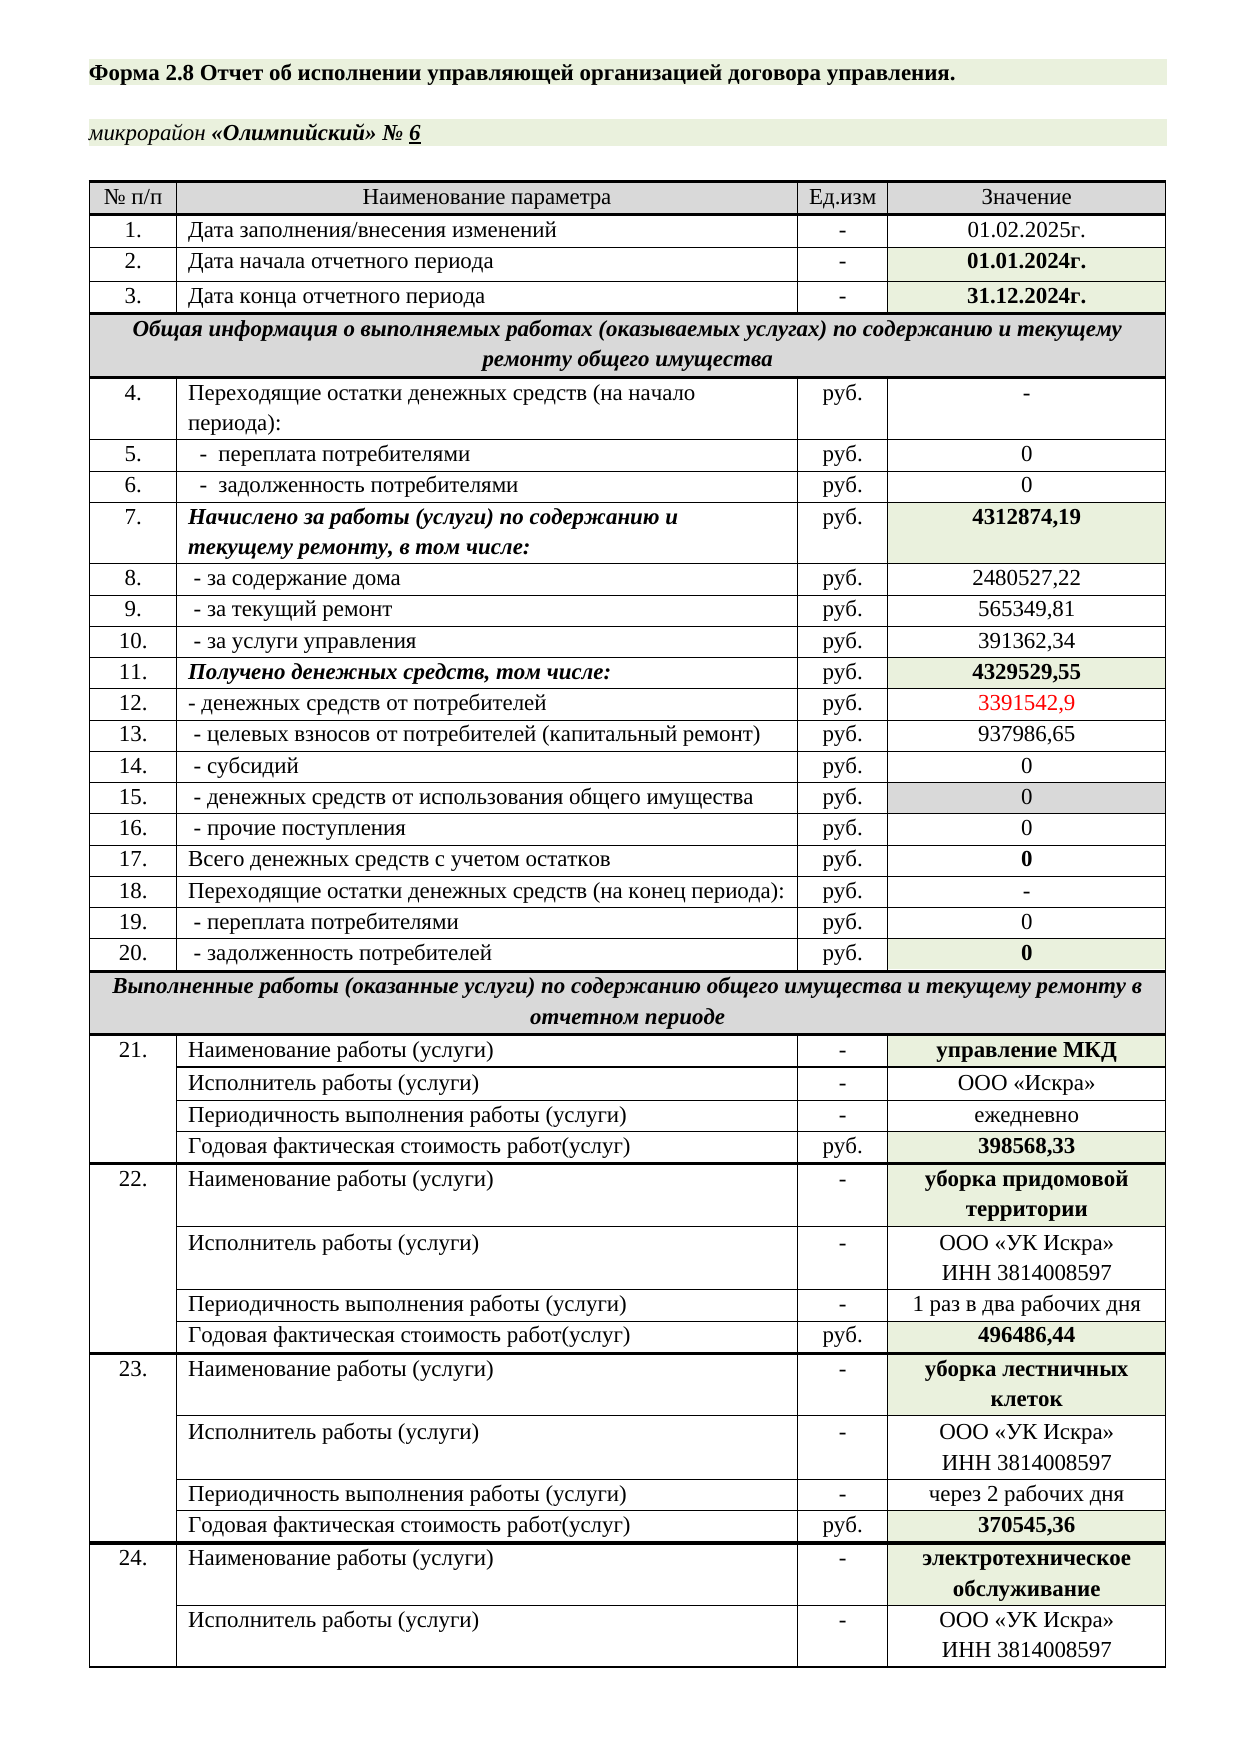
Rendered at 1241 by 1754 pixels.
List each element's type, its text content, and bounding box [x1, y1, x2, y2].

table_cell Наименование работы (услуги) [177, 1355, 797, 1415]
table_cell - [798, 1606, 887, 1666]
table_cell - [798, 1355, 887, 1415]
table_cell 2. [90, 248, 176, 281]
table_cell 4312874,19 [888, 503, 1165, 563]
table_cell 31.12.2024г. [888, 282, 1165, 312]
table_cell 23. [90, 1355, 176, 1541]
table_cell 10. [90, 627, 176, 657]
table_cell руб. [798, 564, 887, 594]
table_cell 496486,44 [888, 1322, 1165, 1352]
table_cell - за текущий ремонт [177, 596, 797, 626]
table_cell 18. [90, 877, 176, 907]
table_cell Наименование работы (услуги) [177, 1165, 797, 1226]
table_cell руб. [798, 721, 887, 751]
table_cell ежедневно [888, 1101, 1165, 1131]
table_cell 2480527,22 [888, 564, 1165, 594]
table_cell 21. [90, 1036, 176, 1162]
table_cell Наименование работы (услуги) [177, 1545, 797, 1605]
table_cell 391362,34 [888, 627, 1165, 657]
table_cell Переходящие остатки денежных средств (на конец периода): [177, 877, 797, 907]
table_cell - субсидий [177, 752, 797, 782]
table_cell 3. [90, 282, 176, 312]
table_cell руб. [798, 908, 887, 938]
table_cell Исполнитель работы (услуги) [177, 1416, 797, 1479]
table_cell руб. [798, 596, 887, 626]
table_cell руб. [798, 503, 887, 563]
table_cell 6. [90, 472, 176, 502]
table_cell 01.01.2024г. [888, 248, 1165, 281]
table_cell Общая информация о выполняемых работах (оказываемых услугах) по содержанию и текущему ремонту общего имущества [90, 315, 1165, 376]
table_cell 0 [888, 440, 1165, 471]
table_cell Выполненные работы (оказанные услуги) по содержанию общего имущества и текущему ремонту в отчетном периоде [90, 973, 1165, 1033]
table_cell ООО «Искра» [888, 1068, 1165, 1100]
table_cell - [798, 1165, 887, 1226]
table_cell Наименование работы (услуги) [177, 1036, 797, 1066]
table_header № п/п [90, 183, 176, 213]
table_cell ООО «УК Искра» ИНН 3814008597 [888, 1416, 1165, 1479]
table_cell - [798, 1545, 887, 1605]
table_cell руб. [798, 472, 887, 502]
table_cell ООО «УК Искра» ИНН 3814008597 [888, 1606, 1165, 1666]
table_cell - [888, 379, 1165, 439]
table_cell 01.02.2025г. [888, 216, 1165, 247]
table_cell 3391542,9 [888, 689, 1165, 719]
table_cell руб. [798, 939, 887, 969]
table_cell 4329529,55 [888, 658, 1165, 688]
table_cell 14. [90, 752, 176, 782]
table_cell Всего денежных средств с учетом остатков [177, 846, 797, 876]
table_cell 398568,33 [888, 1132, 1165, 1162]
table_header Значение [888, 183, 1165, 213]
table_cell - денежных средств от потребителей [177, 689, 797, 719]
table_cell 0 [888, 908, 1165, 938]
table_cell 0 [888, 939, 1165, 969]
table_cell 20. [90, 939, 176, 969]
table_cell уборка лестничных клеток [888, 1355, 1165, 1415]
table_cell электротехническое обслуживание [888, 1545, 1165, 1605]
table_cell руб. [798, 1132, 887, 1162]
table_cell - [798, 1068, 887, 1100]
table_cell Начислено за работы (услуги) по содержанию и текущему ремонту, в том числе: [177, 503, 797, 563]
table_cell Дата конца отчетного периода [177, 282, 797, 312]
table_cell 937986,65 [888, 721, 1165, 751]
table_cell 0 [888, 472, 1165, 502]
table_cell - [798, 1101, 887, 1131]
table_cell - [888, 877, 1165, 907]
table_cell 9. [90, 596, 176, 626]
table_cell руб. [798, 752, 887, 782]
table_cell 15. [90, 783, 176, 813]
table_cell - денежных средств от использования общего имущества [177, 783, 797, 813]
table_cell руб. [798, 658, 887, 688]
table_cell 19. [90, 908, 176, 938]
table_cell Исполнитель работы (услуги) [177, 1227, 797, 1289]
table_cell руб. [798, 1511, 887, 1541]
table_cell - [798, 1036, 887, 1066]
table_cell - за услуги управления [177, 627, 797, 657]
table_cell 1. [90, 216, 176, 247]
table_cell 5. [90, 440, 176, 471]
table_cell руб. [798, 846, 887, 876]
table_cell - за содержание дома [177, 564, 797, 594]
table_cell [177, 1511, 797, 1541]
table_cell Дата начала отчетного периода [177, 248, 797, 281]
table_cell Периодичность выполнения работы (услуги) [177, 1480, 797, 1510]
table_cell - [798, 216, 887, 247]
table_cell - [798, 282, 887, 312]
table_cell 0 [888, 814, 1165, 844]
table_cell руб. [798, 783, 887, 813]
table_cell уборка придомовой территории [888, 1165, 1165, 1226]
table_cell Периодичность выполнения работы (услуги) [177, 1101, 797, 1131]
table_cell - целевых взносов от потребителей (капитальный ремонт) [177, 721, 797, 751]
table_cell управление МКД [888, 1036, 1165, 1066]
table_cell 7. [90, 503, 176, 563]
table_cell руб. [798, 877, 887, 907]
table_cell руб. [798, 689, 887, 719]
table_cell - переплата потребителями [177, 440, 797, 471]
table_cell Годовая фактическая стоимость работ(услуг) [177, 1322, 797, 1352]
table_cell Переходящие остатки денежных средств (на начало периода): [177, 379, 797, 439]
text Форма 2.8 Отчет об исполнении управляющей организацией договора управления. [89, 59, 1167, 85]
table_cell Годовая фактическая стоимость работ(услуг) [177, 1132, 797, 1162]
table_cell руб. [798, 440, 887, 471]
table_cell - [798, 1290, 887, 1321]
table_cell Дата заполнения/внесения изменений [177, 216, 797, 247]
table_cell 13. [90, 721, 176, 751]
table_cell 12. [90, 689, 176, 719]
text микрорайон «Олимпийский» № 6 [89, 119, 1167, 146]
table_cell руб. [798, 379, 887, 439]
table_cell - задолженность потребителей [177, 939, 797, 969]
table_cell Получено денежных средств, том числе: [177, 658, 797, 688]
table_cell - переплата потребителями [177, 908, 797, 938]
table_cell 11. [90, 658, 176, 688]
table_cell ООО «УК Искра» ИНН 3814008597 [888, 1227, 1165, 1289]
table_cell Периодичность выполнения работы (услуги) [177, 1290, 797, 1321]
table_cell 0 [888, 752, 1165, 782]
table_cell 1 раз в два рабочих дня [888, 1290, 1165, 1321]
table_cell - [798, 1227, 887, 1289]
table_cell Исполнитель работы (услуги) [177, 1068, 797, 1100]
table_cell 17. [90, 846, 176, 876]
table_cell руб. [798, 814, 887, 844]
table_cell - прочие поступления [177, 814, 797, 844]
table_cell 22. [90, 1165, 176, 1352]
table_cell 4. [90, 379, 176, 439]
table_cell руб. [798, 1322, 887, 1352]
table_cell руб. [798, 627, 887, 657]
table_cell 16. [90, 814, 176, 844]
table_cell 8. [90, 564, 176, 594]
table_cell через 2 рабочих дня [888, 1480, 1165, 1510]
table_cell 0 [888, 783, 1165, 813]
table_header Ед.изм [798, 183, 887, 213]
table_header Наименование параметра [177, 183, 797, 213]
table_cell - задолженность потребителями [177, 472, 797, 502]
table_cell Исполнитель работы (услуги) [177, 1606, 797, 1666]
table_cell - [798, 1480, 887, 1510]
table_cell - [798, 248, 887, 281]
table_cell 24. [90, 1545, 176, 1666]
table_cell - [798, 1416, 887, 1479]
table_cell 370545,36 [888, 1511, 1165, 1541]
table_cell 0 [888, 846, 1165, 876]
table_cell 565349,81 [888, 596, 1165, 626]
